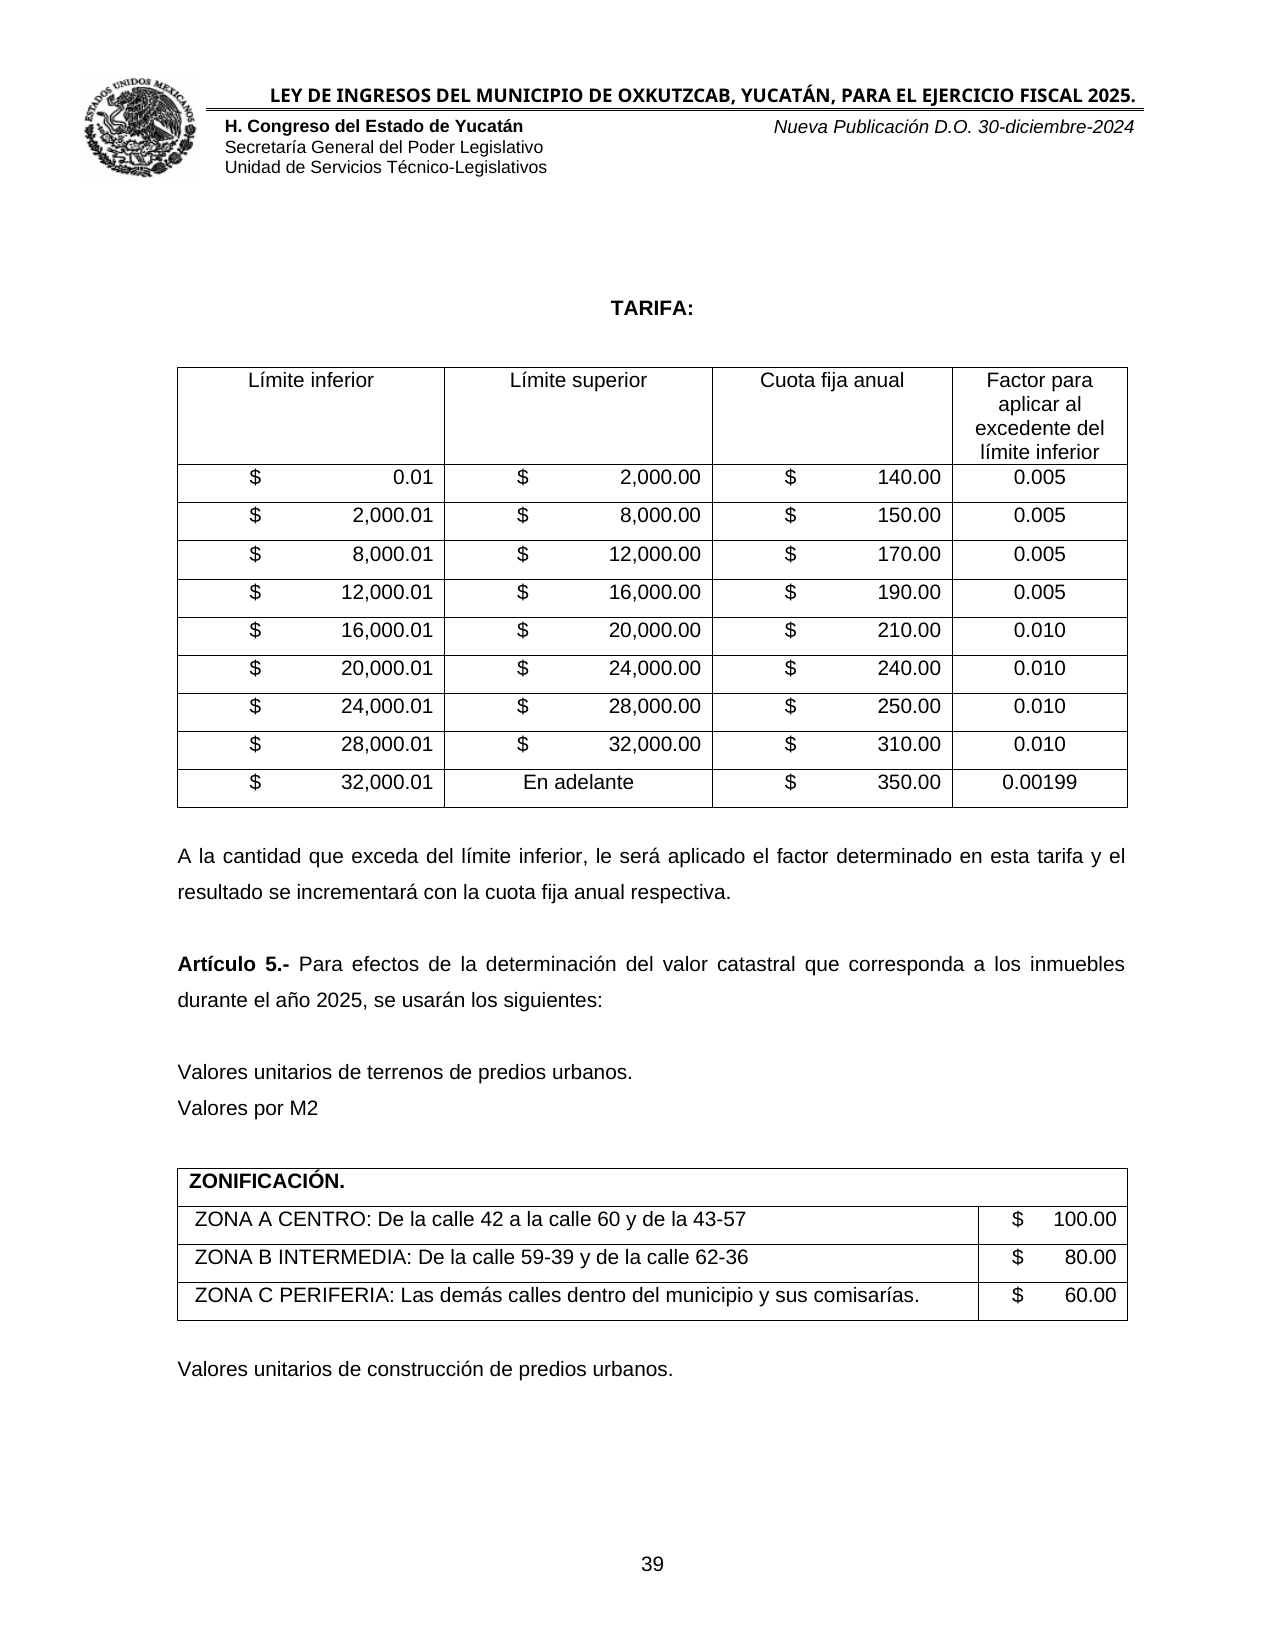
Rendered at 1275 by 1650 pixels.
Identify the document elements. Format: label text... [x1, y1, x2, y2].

table_cell 28,000.00 [540, 694, 712, 731]
text Valores por M2 [177, 1096, 1127, 1120]
table_header Factor para aplicar al excedente del límite inferior [953, 368, 1127, 464]
table_header Límite inferior [178, 368, 444, 464]
table_cell $ [713, 618, 807, 655]
table_cell 0.005 [953, 541, 1127, 578]
table_cell $ [178, 618, 272, 655]
table_cell 8,000.01 [272, 541, 444, 578]
table_cell 190.00 [807, 580, 952, 617]
table_cell $ [445, 580, 539, 617]
table_cell 170.00 [807, 541, 952, 578]
table_header Cuota fija anual [713, 368, 952, 464]
table_cell 240.00 [807, 656, 952, 693]
table_cell 60.00 [1035, 1283, 1127, 1320]
table_cell $ [178, 580, 272, 617]
table_cell $ [979, 1283, 1034, 1320]
table_cell 0.01 [272, 465, 444, 502]
table_cell 250.00 [807, 694, 952, 731]
table_cell $ [713, 465, 807, 502]
table_cell 0.005 [953, 580, 1127, 617]
table_cell $ [178, 732, 272, 769]
table_cell 28,000.01 [272, 732, 444, 769]
table_cell $ [445, 618, 539, 655]
table_cell 12,000.00 [540, 541, 712, 578]
table_cell 310.00 [807, 732, 952, 769]
table_cell 2,000.00 [540, 465, 712, 502]
table_cell 24,000.01 [272, 694, 444, 731]
table_cell $ [178, 770, 272, 807]
text A la cantidad que exceda del límite inferior, le será aplicado el factor determinado en esta tarifa y el resultado se incrementará con la cuota fija anual respectiva. [177, 844, 1127, 904]
table_cell 0.010 [953, 656, 1127, 693]
table_cell 100.00 [1035, 1207, 1127, 1244]
table_cell 0.010 [953, 694, 1127, 731]
text Valores unitarios de terrenos de predios urbanos. [177, 1060, 1127, 1084]
table_cell $ [713, 732, 807, 769]
table_cell $ [713, 656, 807, 693]
table_cell $ [979, 1207, 1034, 1244]
table_cell $ [713, 694, 807, 731]
table_cell 80.00 [1035, 1245, 1127, 1282]
table_cell $ [713, 770, 807, 807]
table_cell 8,000.00 [540, 503, 712, 540]
table_cell ZONA B INTERMEDIA: De la calle 59-39 y de la calle 62-36 [178, 1245, 978, 1282]
table_cell 16,000.00 [540, 580, 712, 617]
table_cell $ [445, 694, 539, 731]
table_cell $ [713, 541, 807, 578]
text TARIFA: [177, 295, 1127, 319]
text Artículo 5.- Para efectos de la determinación del valor catastral que corresponda a los inmuebles durante el año 2025, se usarán los siguientes: [177, 952, 1127, 1012]
table_cell En adelante [445, 770, 712, 807]
table_cell ZONA A CENTRO: De la calle 42 a la calle 60 y de la 43-57 [178, 1207, 978, 1244]
table_cell 150.00 [807, 503, 952, 540]
text Valores unitarios de construcción de predios urbanos. [177, 1357, 1127, 1381]
table_cell 140.00 [807, 465, 952, 502]
table_cell $ [445, 732, 539, 769]
table_cell $ [178, 541, 272, 578]
table_cell 32,000.00 [540, 732, 712, 769]
table_cell 0.005 [953, 503, 1127, 540]
table_cell $ [445, 541, 539, 578]
table_cell $ [445, 465, 539, 502]
table_cell $ [445, 503, 539, 540]
table_cell ZONA C PERIFERIA: Las demás calles dentro del municipio y sus comisarías. [178, 1283, 978, 1320]
table_cell $ [713, 580, 807, 617]
table_cell $ [713, 503, 807, 540]
table_cell 0.010 [953, 618, 1127, 655]
table_header Límite superior [445, 368, 712, 464]
table_cell $ [178, 503, 272, 540]
table_cell 12,000.01 [272, 580, 444, 617]
table_cell 2,000.01 [272, 503, 444, 540]
table_cell 20,000.01 [272, 656, 444, 693]
table_cell $ [178, 656, 272, 693]
table_cell 0.00199 [953, 770, 1127, 807]
table_cell $ [445, 656, 539, 693]
table_cell 24,000.00 [540, 656, 712, 693]
table_cell $ [178, 465, 272, 502]
table_cell 16,000.01 [272, 618, 444, 655]
table_cell 32,000.01 [272, 770, 444, 807]
table_cell 350.00 [807, 770, 952, 807]
table_cell 20,000.00 [540, 618, 712, 655]
table_cell $ [178, 694, 272, 731]
table_cell 210.00 [807, 618, 952, 655]
table_header ZONIFICACIÓN. [178, 1169, 1127, 1206]
table_cell 0.010 [953, 732, 1127, 769]
table_cell $ [979, 1245, 1034, 1282]
table_cell 0.005 [953, 465, 1127, 502]
